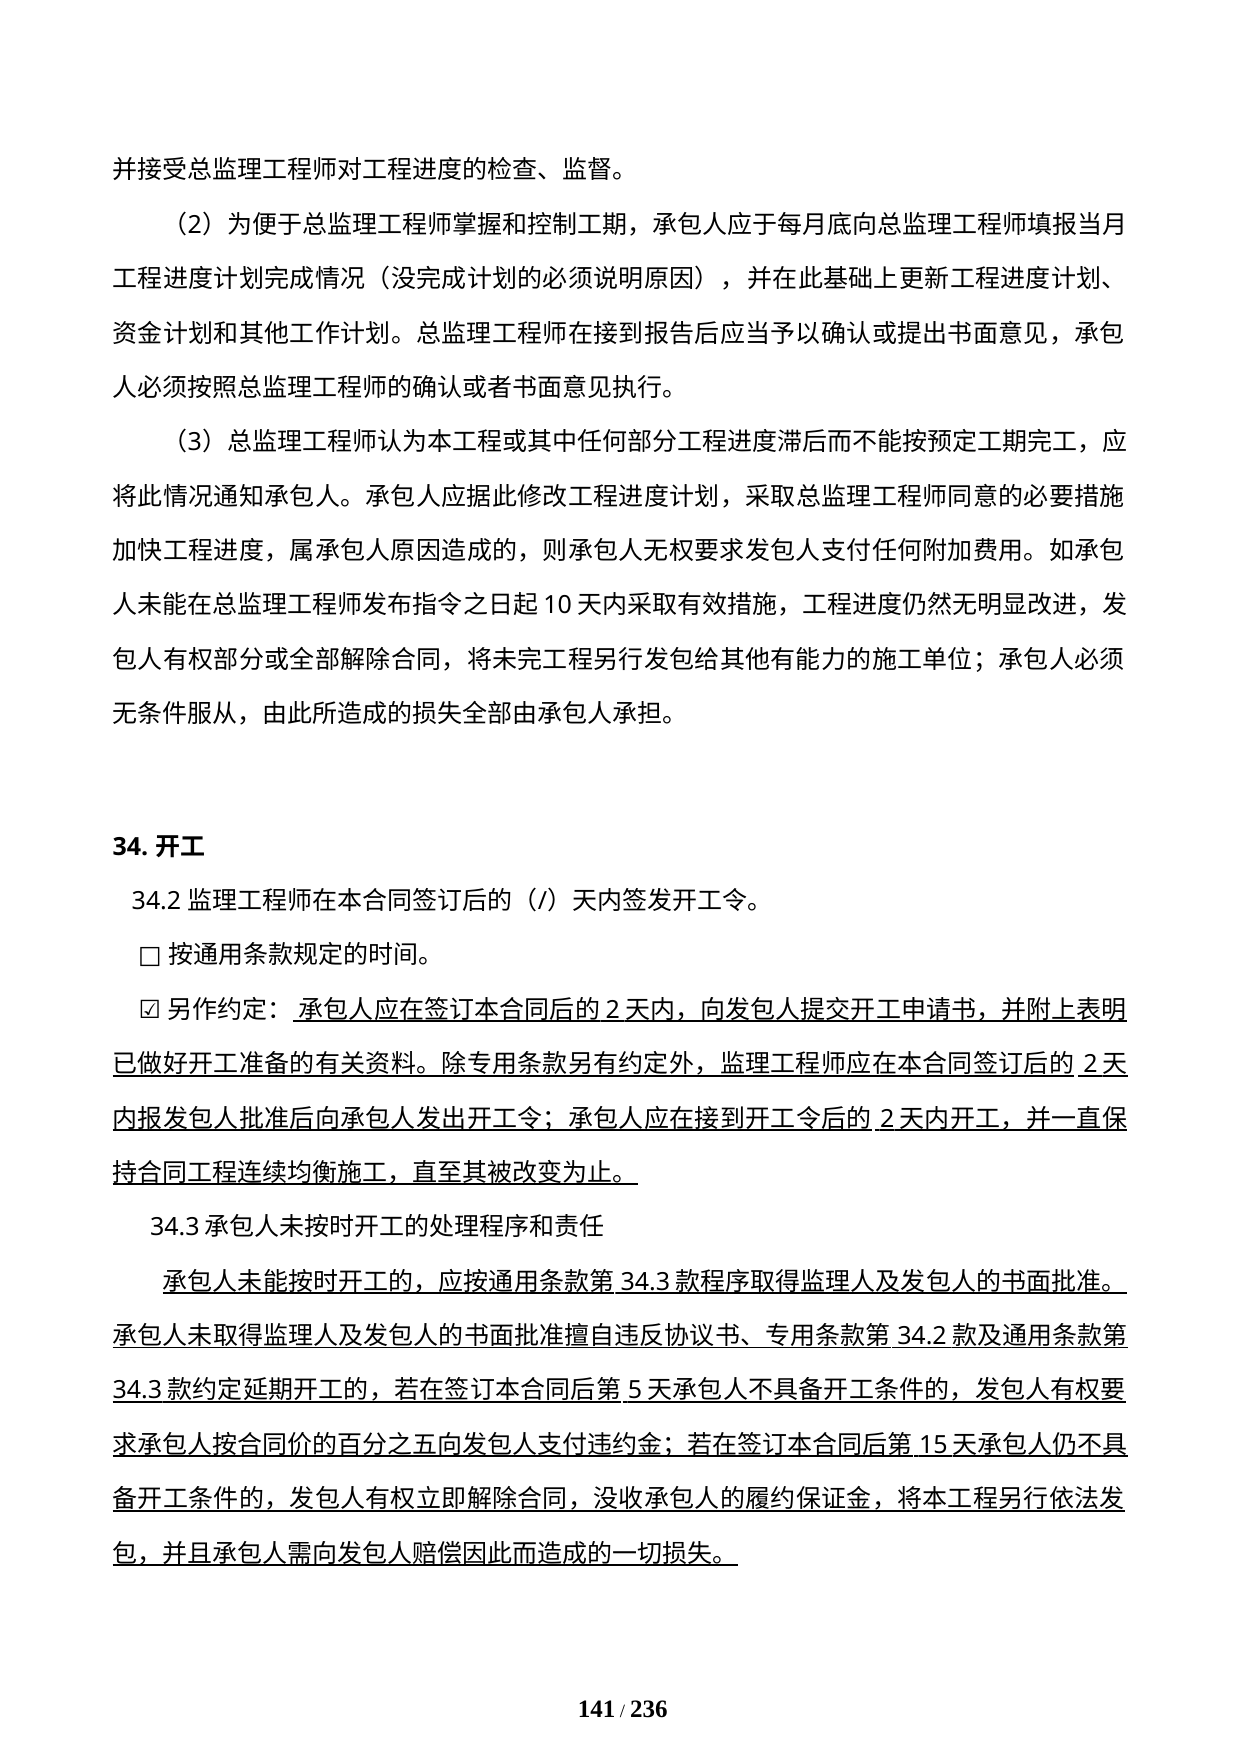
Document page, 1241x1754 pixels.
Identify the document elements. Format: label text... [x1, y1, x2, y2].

text □ 按通用条款规定的时间。 [112, 935, 1128, 971]
text ☑ 另作约定： 承包人应在签订本合同后的2天内，向发包人提交开工申请书，并附上表明已做好开工准备的有关资料。除专用条款另有约定外，监理工程师应在本合同签订后的2天内报发包人批准后向承包人发出开工令；承包人应在接到开工令后的2天内开工，并一直保持合同工程连续均衡施工，直至其被改变为止。 [112, 989, 1128, 1189]
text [112, 150, 1128, 186]
text 承包人未能按时开工的，应按通用条款第34.3款程序取得监理人及发包人的书面批准。承包人未取得监理人及发包人的书面批准擅自违反协议书、专用条款第34.2款及通用条款第34.3款约定延期开工的，若在签订本合同后第5天承包人不具备开工条件的，发包人有权要求承包人按合同价的百分之五向发包人支付违约金；若在签订本合同后第15天承包人仍不具备开工条件的，发包人有权立即解除合同，没收承包人的履约保证金，将本工程另行依法发包，并且承包人需向发包人赔偿因此而造成的一切损失。 [112, 1456, 1128, 1569]
text 承包人未能按时开工的，应按通用条款第34.3款程序取得监理人及发包人的书面批准。承包人未取得监理人及发包人的书面批准擅自违反协议书、专用条款第34.2款及通用条款第34.3款约定延期开工的，若在签订本合同后第5天承包人不具备开工条件的，发包人有权要求承包人按合同价的百分之五向发包人支付违约金；若在签订本合同后第15天承包人仍不具备开工条件的，发包人有权立即解除合同，没收承包人的履约保证金，将本工程另行依法发包，并且承包人需向发包人赔偿因此而造成的一切损失。 [112, 1261, 1128, 1455]
text 34.3承包人未按时开工的处理程序和责任 [112, 1207, 1128, 1243]
subtitle 34. 开工 [112, 826, 1128, 862]
text （2）为便于总监理工程师掌握和控制工期，承包人应于每月底向总监理工程师填报当月工程进度计划完成情况（没完成计划的必须说明原因），并在此基础上更新工程进度计划、资金计划和其他工作计划。总监理工程师在接到报告后应当予以确认或提出书面意见，承包人必须按照总监理工程师的确认或者书面意见执行。 [112, 204, 1128, 404]
text 34.2 监理工程师在本合同签订后的（/）天内签发开工令。 [112, 881, 1128, 917]
text （3）总监理工程师认为本工程或其中任何部分工程进度滞后而不能按预定工期完工，应将此情况通知承包人。承包人应据此修改工程进度计划，采取总监理工程师同意的必要措施加快工程进度，属承包人原因造成的，则承包人无权要求发包人支付任何附加费用。如承包人未能在总监理工程师发布指令之日起10天内采取有效措施，工程进度仍然无明显改进，发包人有权部分或全部解除合同，将未完工程另行发包给其他有能力的施工单位；承包人必须无条件服从，由此所造成的损失全部由承包人承担。 [112, 422, 1128, 730]
